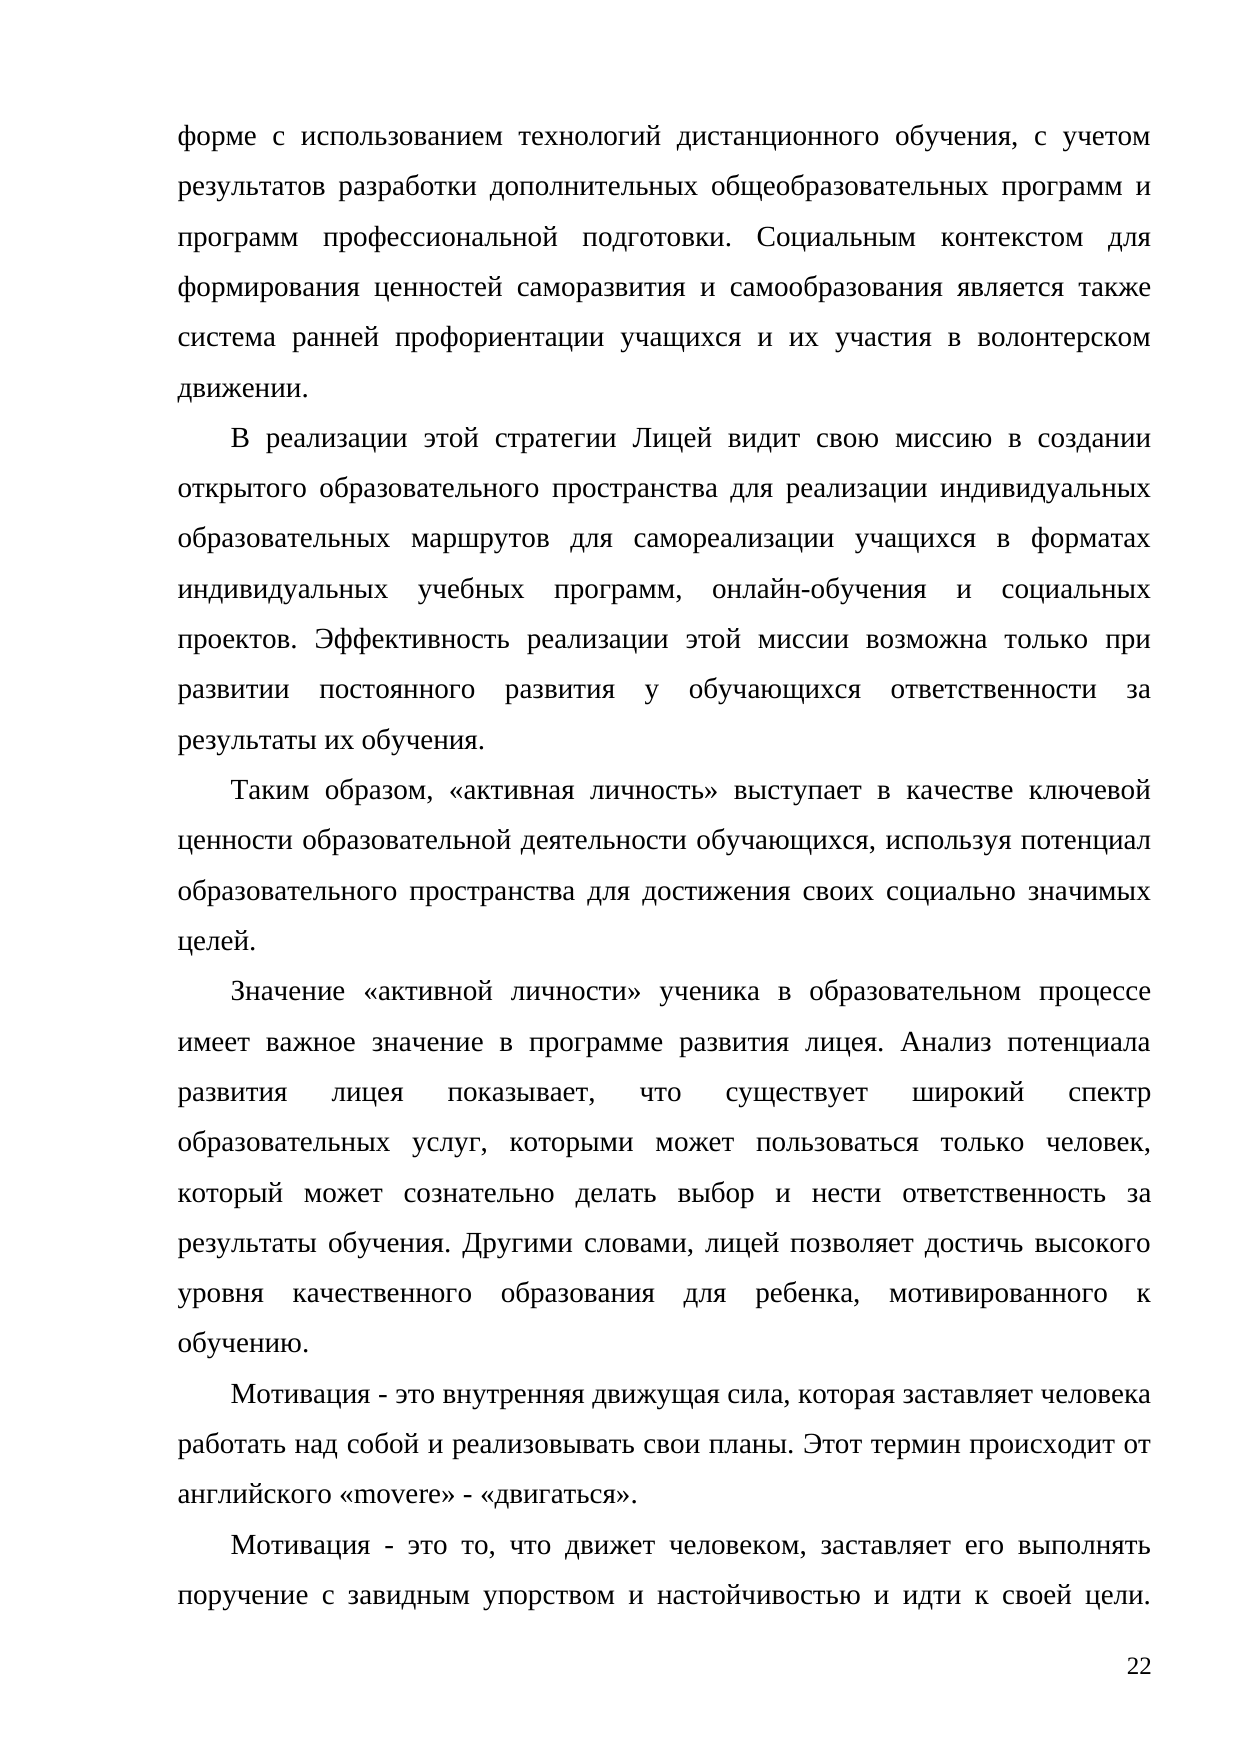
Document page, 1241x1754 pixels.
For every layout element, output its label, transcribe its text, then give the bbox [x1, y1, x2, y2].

text В реализации этой стратегии Лицей видит свою миссию в создании открытого образовательного пространства для реализации индивидуальных образовательных маршрутов для самореализации учащихся в форматах индивидуальных учебных программ, онлайн-обучения и социальных проектов. Эффективность реализации этой миссии возможна только при развитии постоянного развития у обучающихся ответственности за результаты их обучения. [177, 420, 1152, 755]
text Мотивация - это внутренняя движущая сила, которая заставляет человека работать над собой и реализовывать свои планы. Этот термин происходит от английского «movere» - «двигаться». [177, 1376, 1152, 1510]
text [177, 118, 1152, 403]
text Таким образом, «активная личность» выступает в качестве ключевой ценности образовательной деятельности обучающихся, используя потенциал образовательного пространства для достижения своих социально значимых целей. [177, 772, 1152, 957]
text Значение «активной личности» ученика в образовательном процессе имеет важное значение в программе развития лицея. Анализ потенциала развития лицея показывает, что существует широкий спектр образовательных услуг, которыми может пользоваться только человек, который может сознательно делать выбор и нести ответственность за результаты обучения. Другими словами, лицей позволяет достичь высокого уровня качественного образования для ребенка, мотивированного к обучению. [177, 973, 1152, 1359]
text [177, 1527, 1152, 1611]
